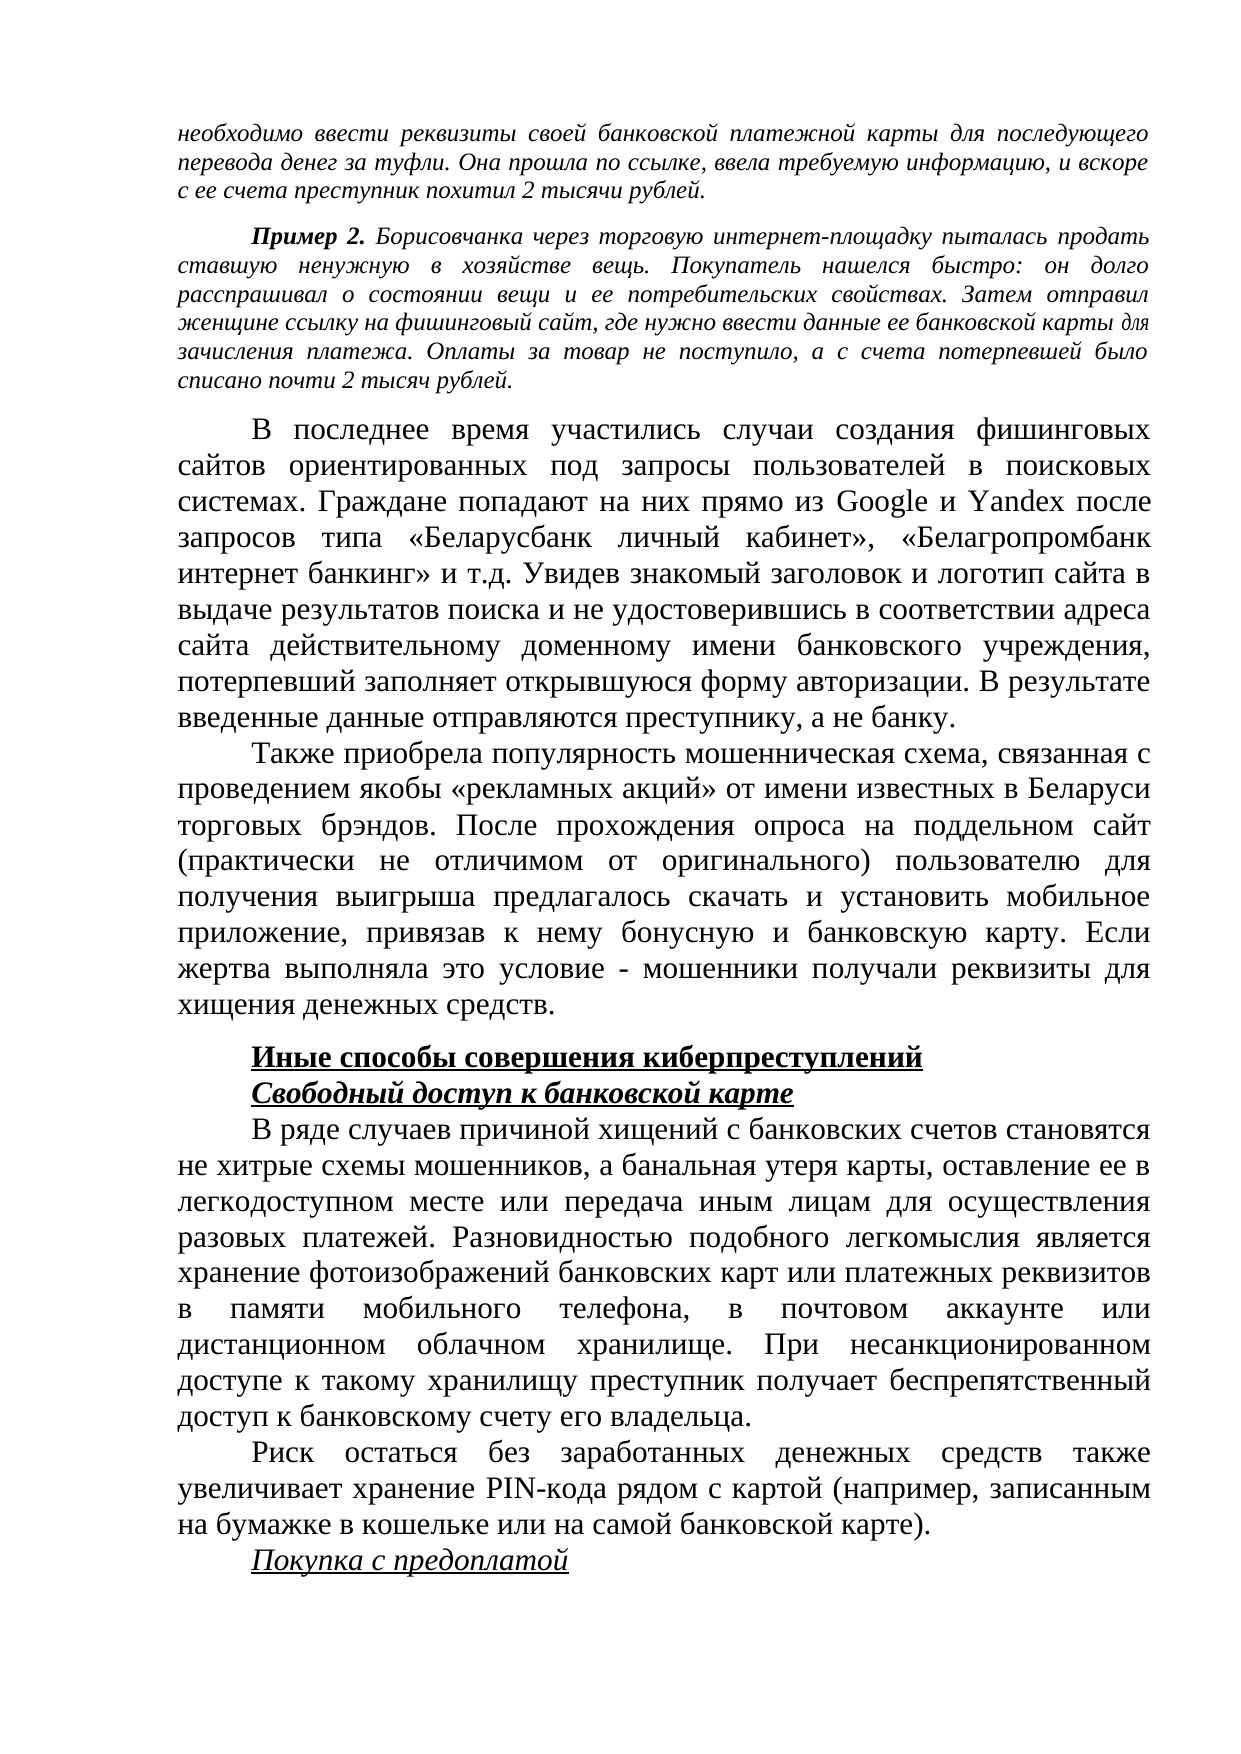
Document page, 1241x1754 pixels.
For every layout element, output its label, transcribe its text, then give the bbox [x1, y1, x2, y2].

text Свободный доступ к банковской карте [177, 1074, 1152, 1110]
text Также приобрела популярность мошенническая схема, связанная с проведением якобы «рекламных акций» от имени известных в Беларуси торговых брэндов. После прохождения опроса на поддельном сайт (практически не отличимом от оригинального) пользователю для получения выигрыша предлагалось скачать и установить мобильное приложение, привязав к нему бонусную и банковскую карту. Если жертва выполняла это условие - мошенники получали реквизиты для хищения денежных средств. [177, 734, 1152, 1021]
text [177, 118, 1152, 204]
text Иные способы совершения киберпреступлений [177, 1038, 1152, 1074]
text В последнее время участились случаи создания фишинговых сайтов ориентированных под запросы пользователей в поисковых системах. Граждане попадают на них прямо из Google и Yandex после запросов типа «Беларусбанк личный кабинет», «Белагропромбанк интернет банкинг» и т.д. Увидев знакомый заголовок и логотип сайта в выдаче результатов поиска и не удостоверившись в соответствии адреса сайта действительному доменному имени банковского учреждения, потерпевший заполняет открывшуюся форму авторизации. В результате введенные данные отправляются преступнику, а не банку. [177, 410, 1152, 734]
text Покупка с предоплатой [177, 1541, 1152, 1577]
text В ряде случаев причиной хищений с банковских счетов становятся не хитрые схемы мошенников, а банальная утеря карты, оставление ее в легкодоступном месте или передача иным лицам для осуществления разовых платежей. Разновидностью подобного легкомыслия является хранение фотоизображений банковских карт или платежных реквизитов в памяти мобильного телефона, в почтовом аккаунте или дистанционном облачном хранилище. При несанкционированном доступе к такому хранилищу преступник получает беспрепятственный доступ к банковскому счету его владельца. [177, 1110, 1152, 1433]
text Риск остаться без заработанных денежных средств также увеличивает хранение PIN-кода рядом с картой (например, записанным на бумажке в кошельке или на самой банковской карте). [177, 1433, 1152, 1541]
text Пример 2. Борисовчанка через торговую интернет-площадку пыталась продать ставшую ненужную в хозяйстве вещь. Покупатель нашелся быстро: он долго расспрашивал о состоянии вещи и ее потребительских свойствах. Затем отправил женщине ссылку на фишинговый сайт, где нужно ввести данные ее банковской карты для зачисления платежа. Оплаты за товар не поступило, а с счета потерпевшей было списано почти 2 тысяч рублей. [177, 221, 1152, 394]
